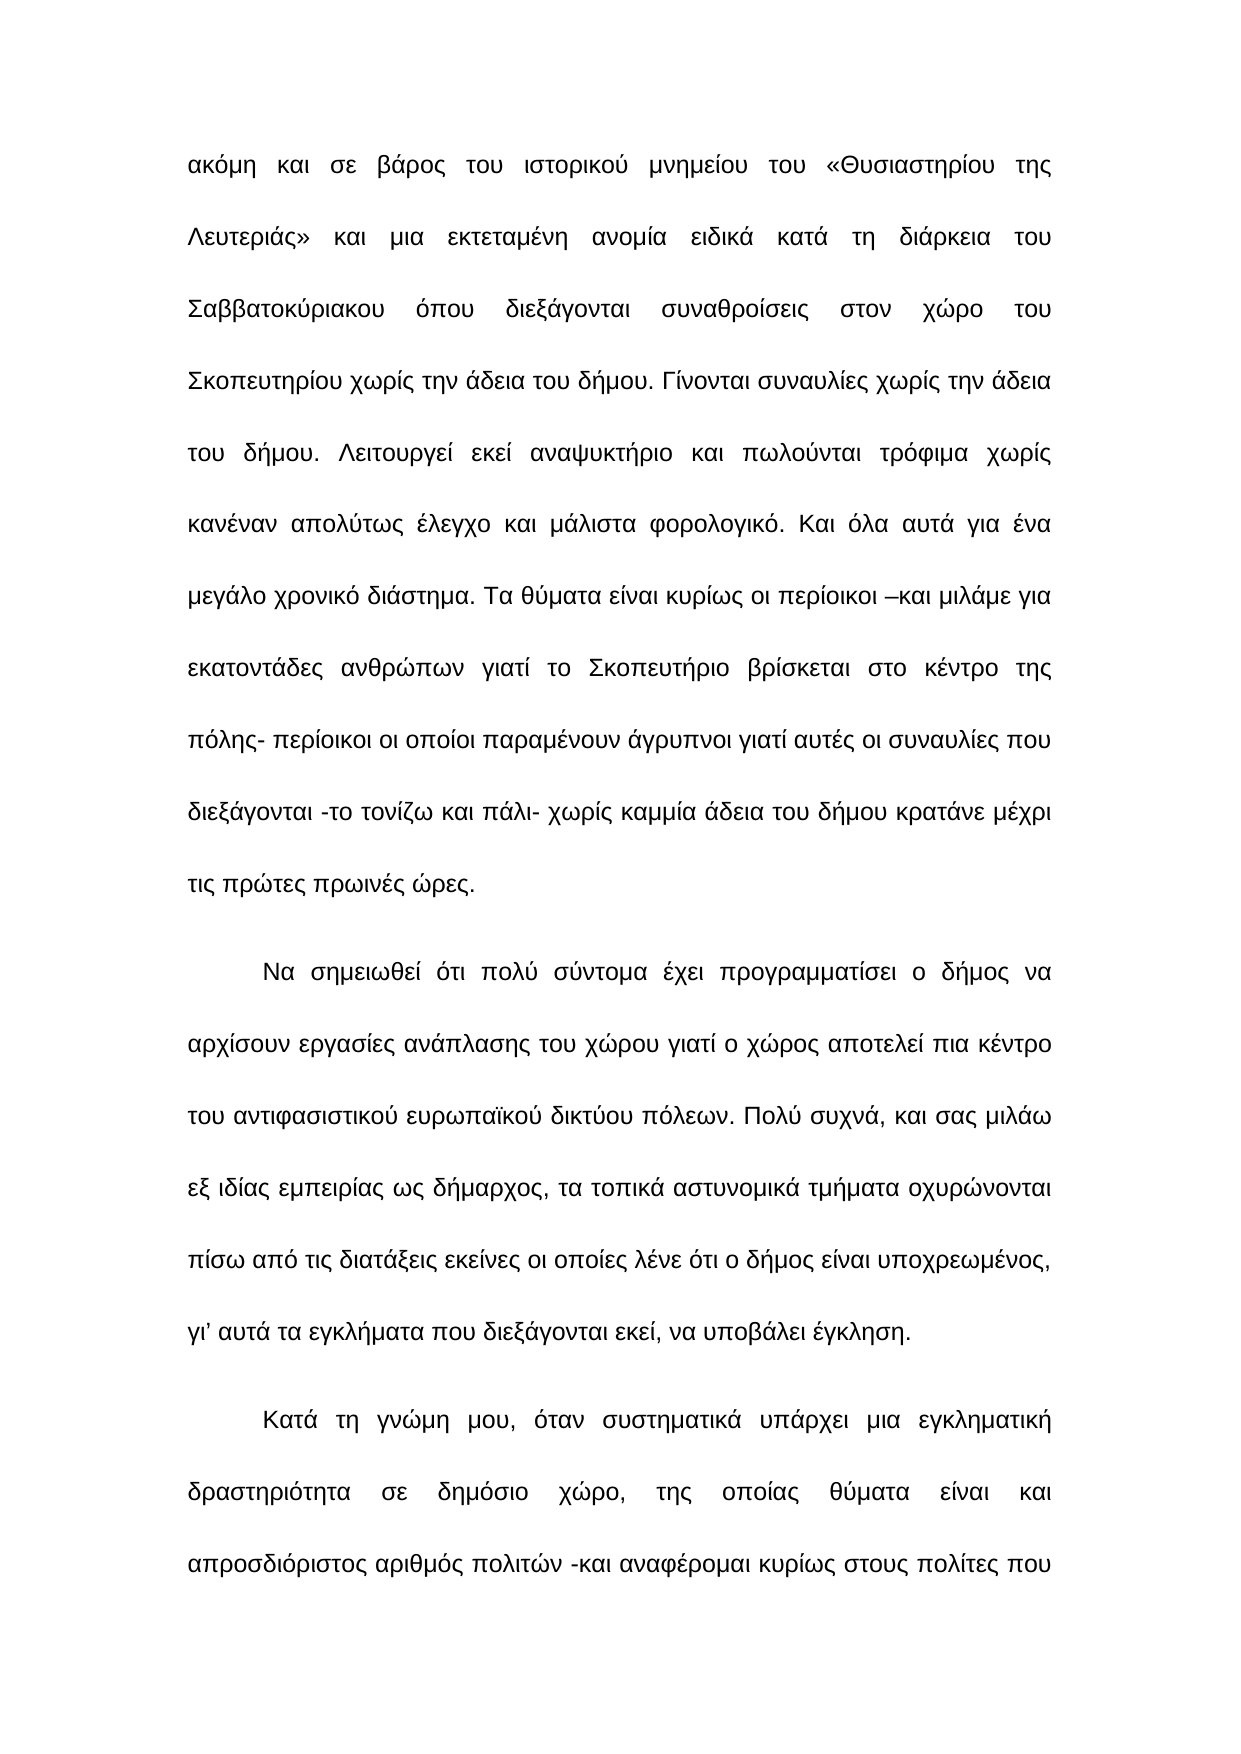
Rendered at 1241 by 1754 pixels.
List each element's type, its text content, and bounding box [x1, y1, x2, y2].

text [187, 1405, 1053, 1578]
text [187, 150, 1053, 897]
text Να σημειωθεί ότι πολύ σύντομα έχει προγραμματίσει ο δήμος να αρχίσουν εργασίες ανάπλασης του χώρου γιατί ο χώρος αποτελεί πια κέντρο του αντιφασιστικού ευρωπαϊκού δικτύου πόλεων. Πολύ συχνά, και σας μιλάω εξ ιδίας εμπειρίας ως δήμαρχος, τα τοπικά αστυνομικά τμήματα οχυρώνονται πίσω από τις διατάξεις εκείνες οι οποίες λένε ότι ο δήμος είναι υποχρεωμένος, γι’ αυτά τα εγκλήματα που διεξάγονται εκεί, να υποβάλει έγκληση. [187, 957, 1053, 1345]
